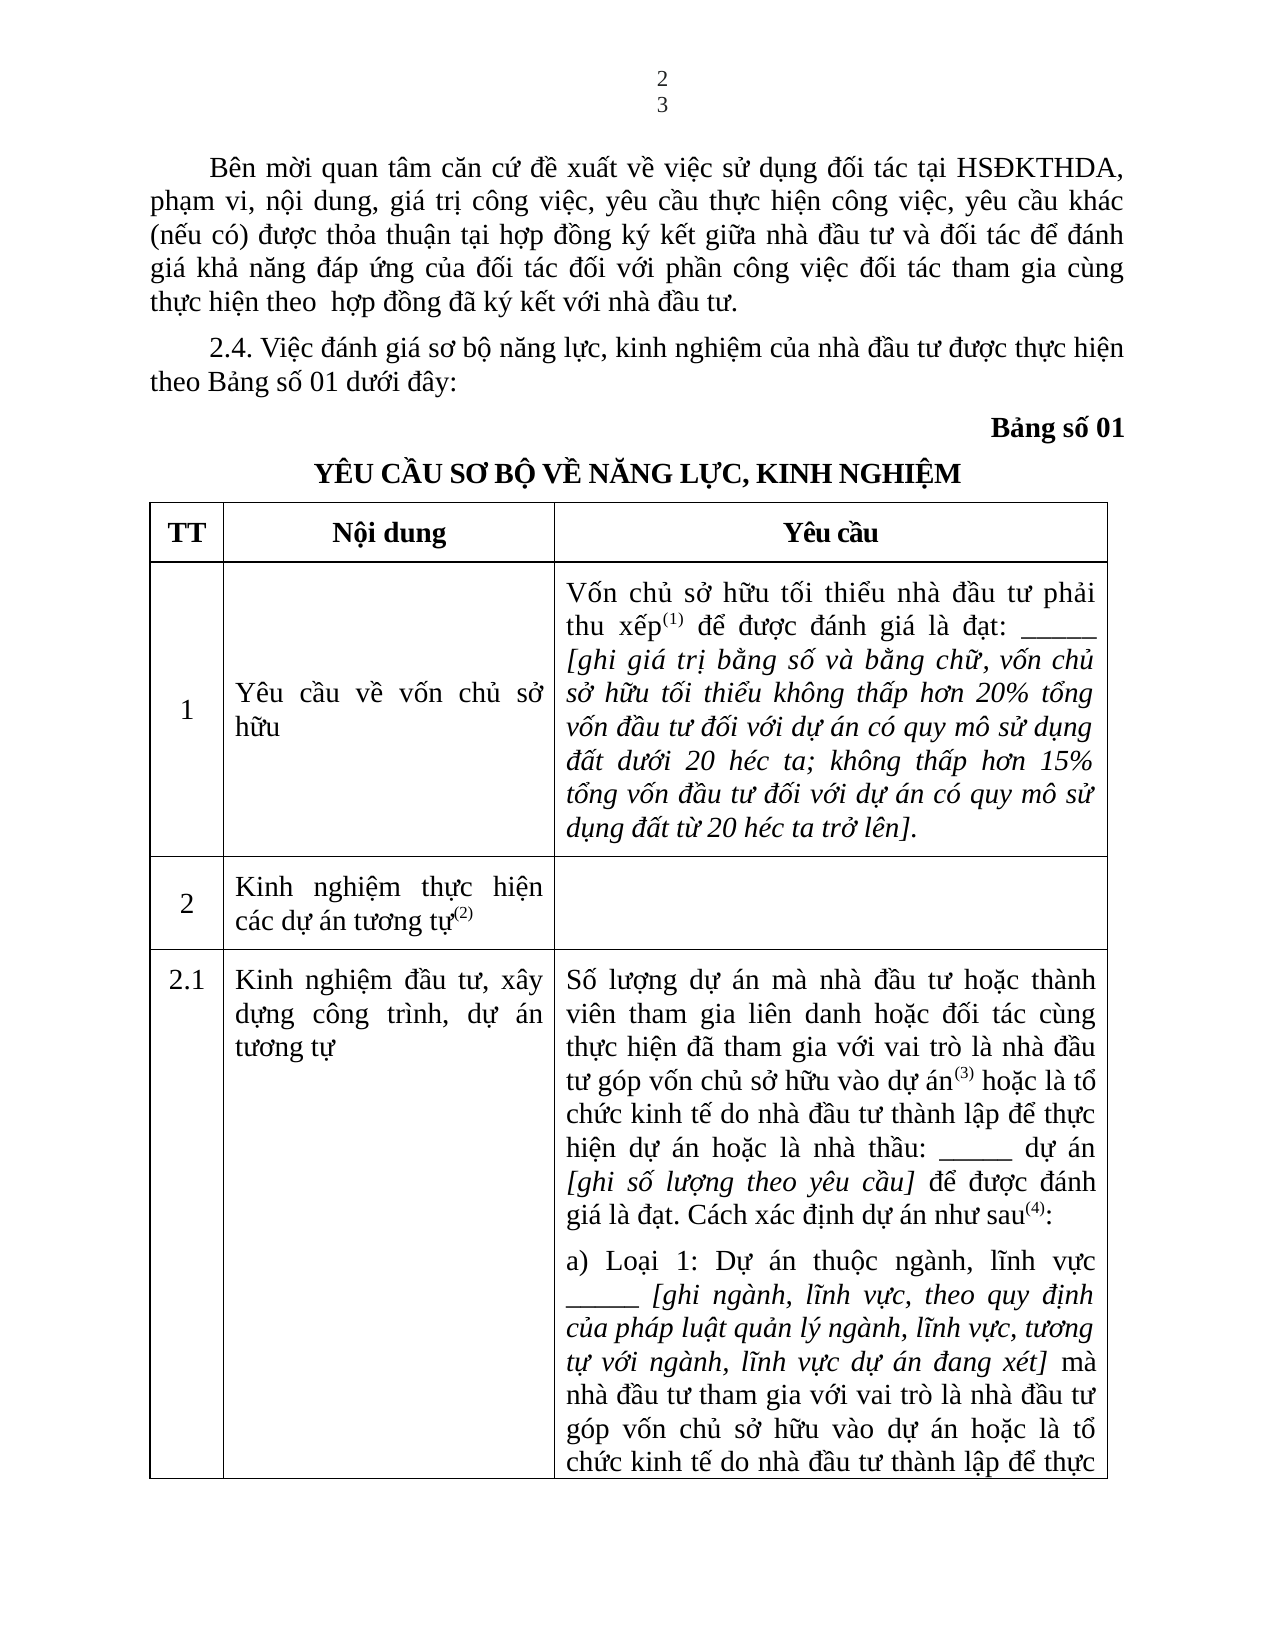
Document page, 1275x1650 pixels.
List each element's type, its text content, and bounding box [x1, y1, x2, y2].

table_header Nội dung [224, 503, 554, 561]
table_cell Vốn chủ sở hữu tối thiểu nhà đầu tư phải thu xếp(1) để được đánh giá là đạt: _____ [ghi giá trị bằng số và bằng chữ, vốn chủ sở hữu tối thiểu không thấp hơn 20% tổng vốn đầu tư đối với dự án có quy mô sử dụng đất dưới 20 héc ta; không thấp hơn 15% tổng vốn đầu tư đối với dự án có quy mô sử dụng đất từ 20 héc ta trở lên]. [555, 563, 1107, 856]
table_cell [555, 857, 1107, 949]
table_header Yêu cầu [555, 503, 1107, 561]
text YÊU CẦU SƠ BỘ VỀ NĂNG LỰC, KINH NGHIỆM [150, 456, 1125, 489]
table_header TT [151, 503, 223, 561]
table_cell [224, 950, 554, 1478]
text 2.4. Việc đánh giá sơ bộ năng lực, kinh nghiệm của nhà đầu tư được thực hiện theo Bảng số 01 dưới đây: [150, 330, 1125, 397]
text Bảng số 01 [150, 410, 1125, 443]
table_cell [555, 950, 1107, 1478]
text Bên mời quan tâm căn cứ đề xuất về việc sử dụng đối tác tại HSĐKTHDA, phạm vi, nội dung, giá trị công việc, yêu cầu thực hiện công việc, yêu cầu khác (nếu có) được thỏa thuận tại hợp đồng ký kết giữa nhà đầu tư và đối tác để đánh giá khả năng đáp ứng của đối tác đối với phần công việc đối tác tham gia cùng thực hiện theo hợp đồng đã ký kết với nhà đầu tư. [150, 150, 1125, 318]
table_cell 2.1 [151, 950, 223, 1478]
table_cell Yêu cầu về vốn chủ sở hữu [224, 563, 554, 856]
table_cell 1 [151, 563, 223, 856]
table_cell Kinh nghiệm thực hiện các dự án tương tự(2) [224, 857, 554, 949]
table_cell 2 [151, 857, 223, 949]
